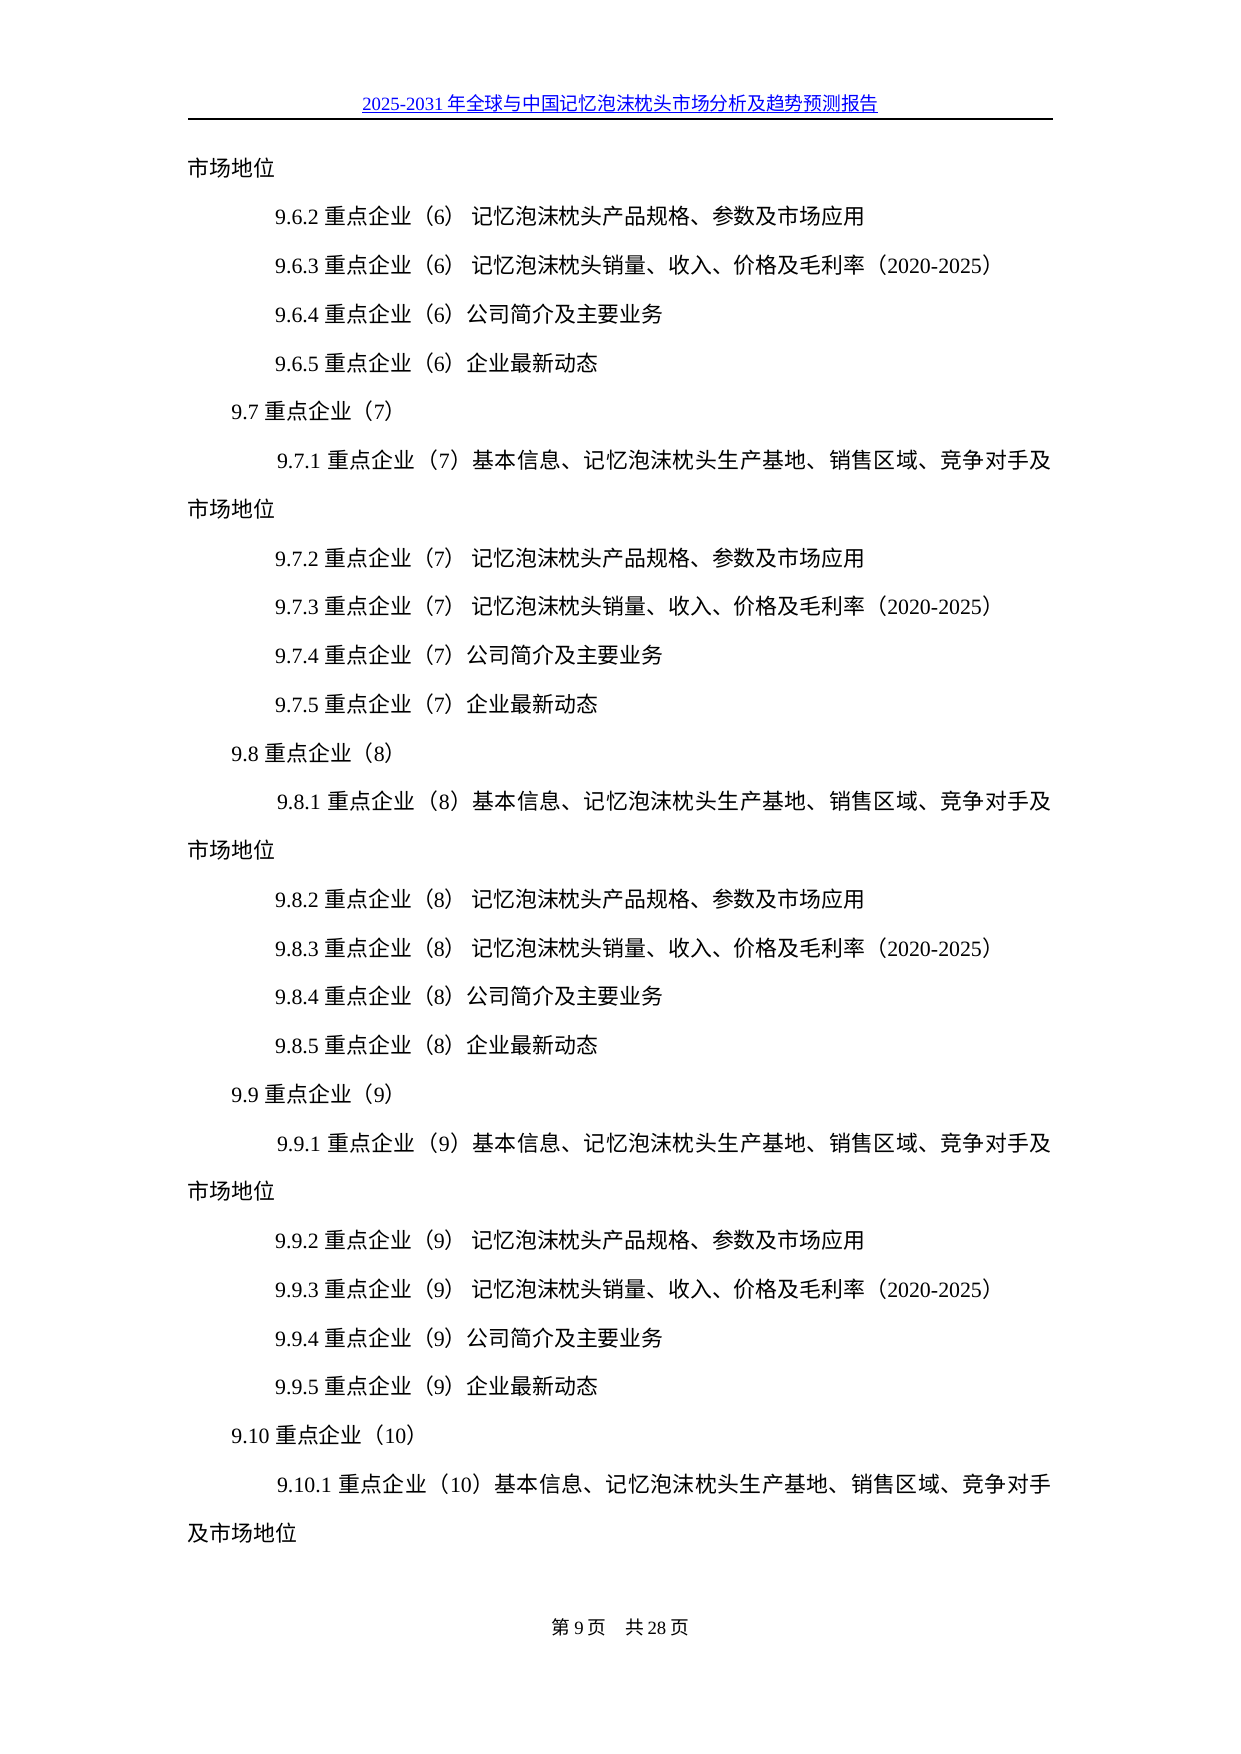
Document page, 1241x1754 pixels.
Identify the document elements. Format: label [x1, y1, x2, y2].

text [187, 150, 1053, 1548]
